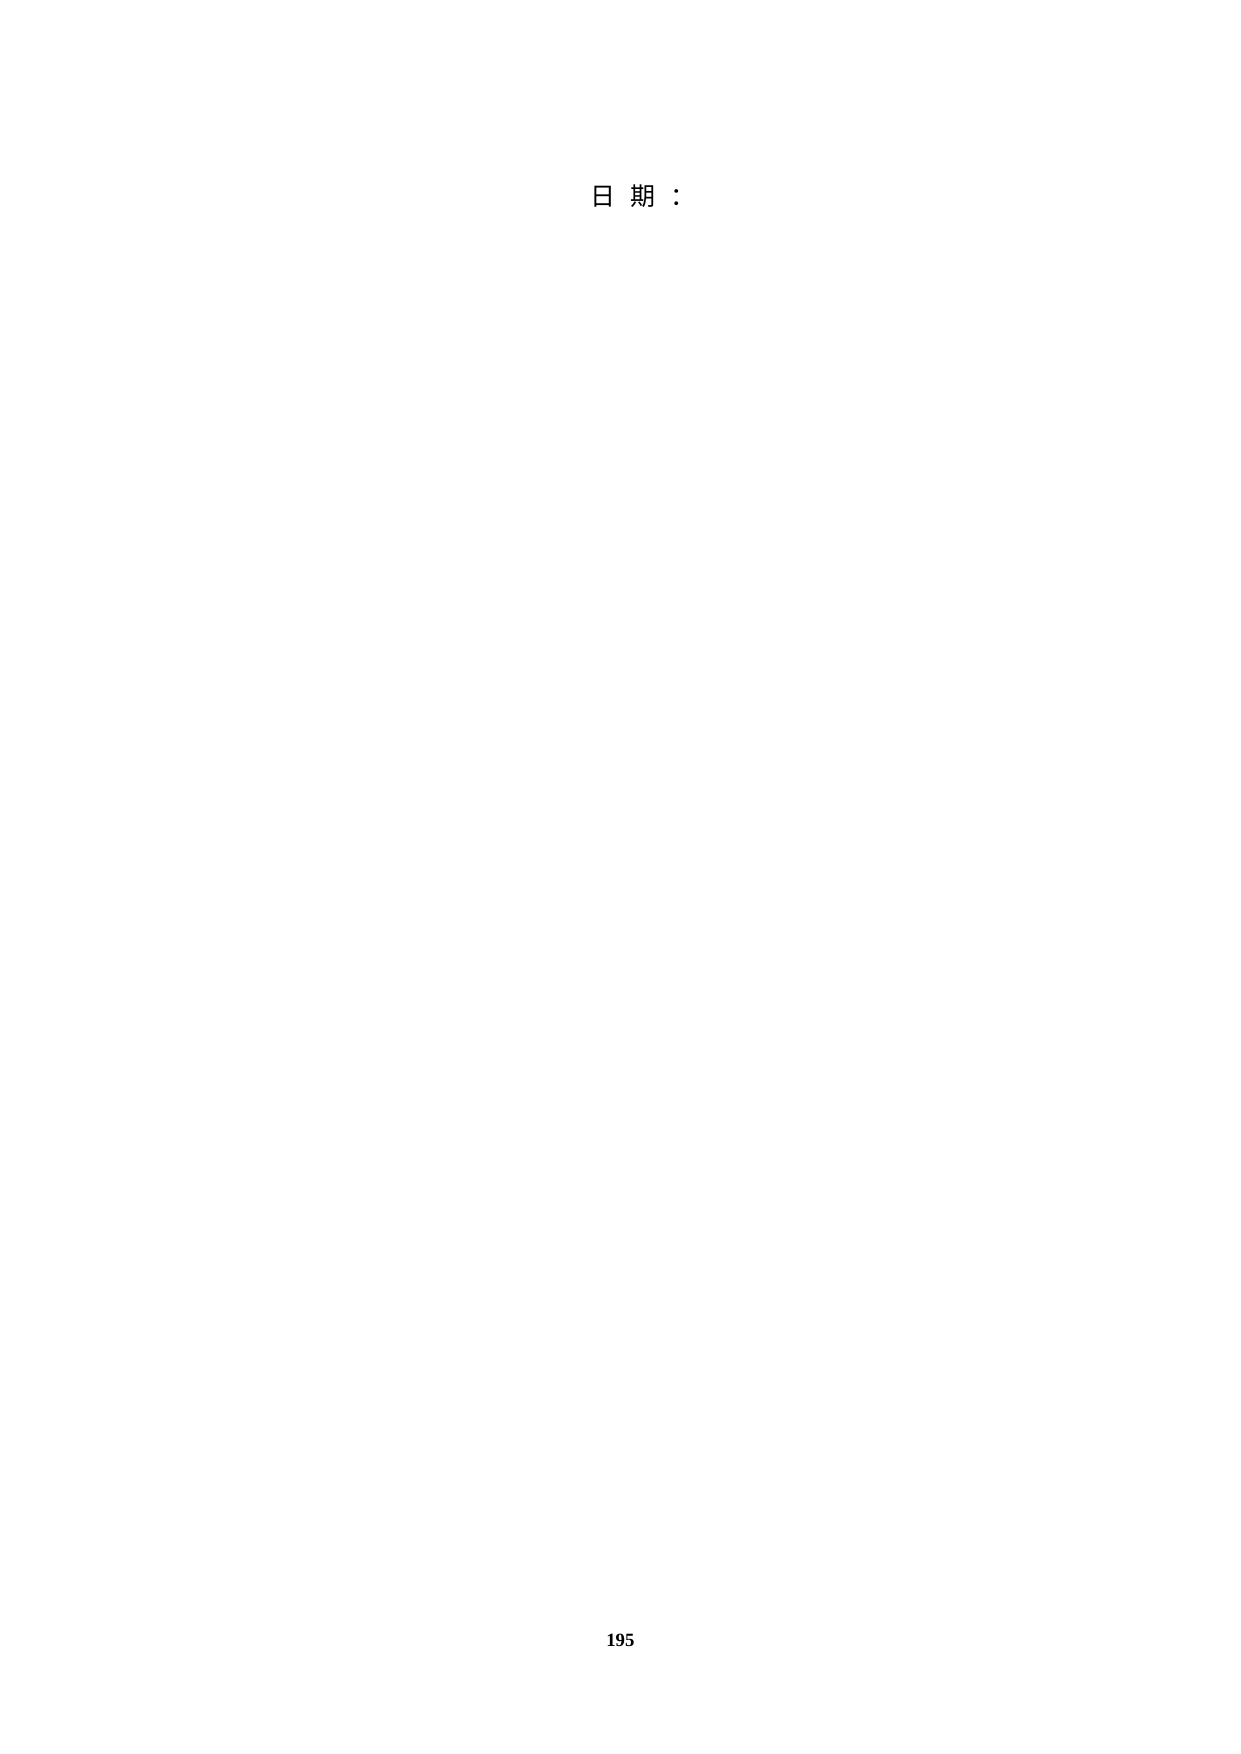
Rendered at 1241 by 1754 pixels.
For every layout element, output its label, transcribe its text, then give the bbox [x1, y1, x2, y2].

text 日期： [588, 164, 1052, 224]
